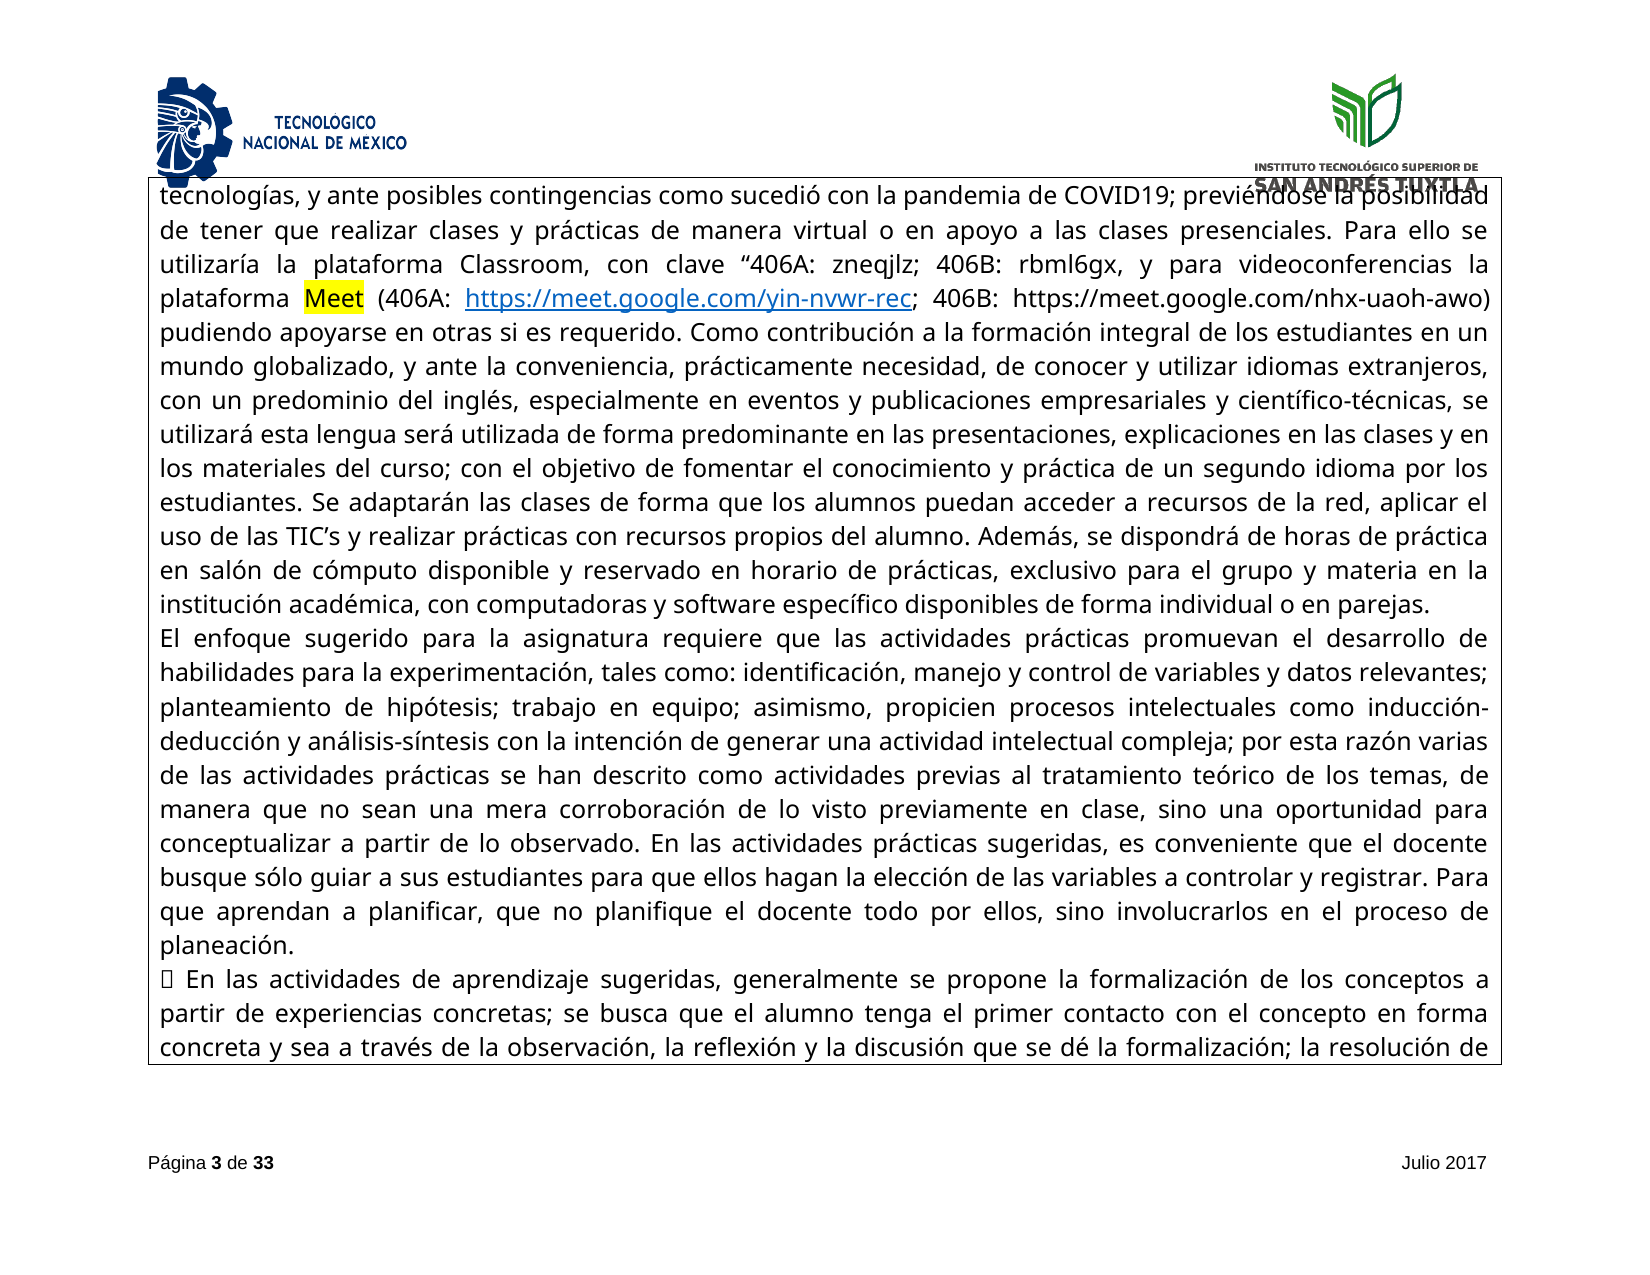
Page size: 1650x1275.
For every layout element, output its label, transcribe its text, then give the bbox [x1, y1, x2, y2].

picture [147, 73, 416, 177]
picture [1255, 73, 1478, 177]
